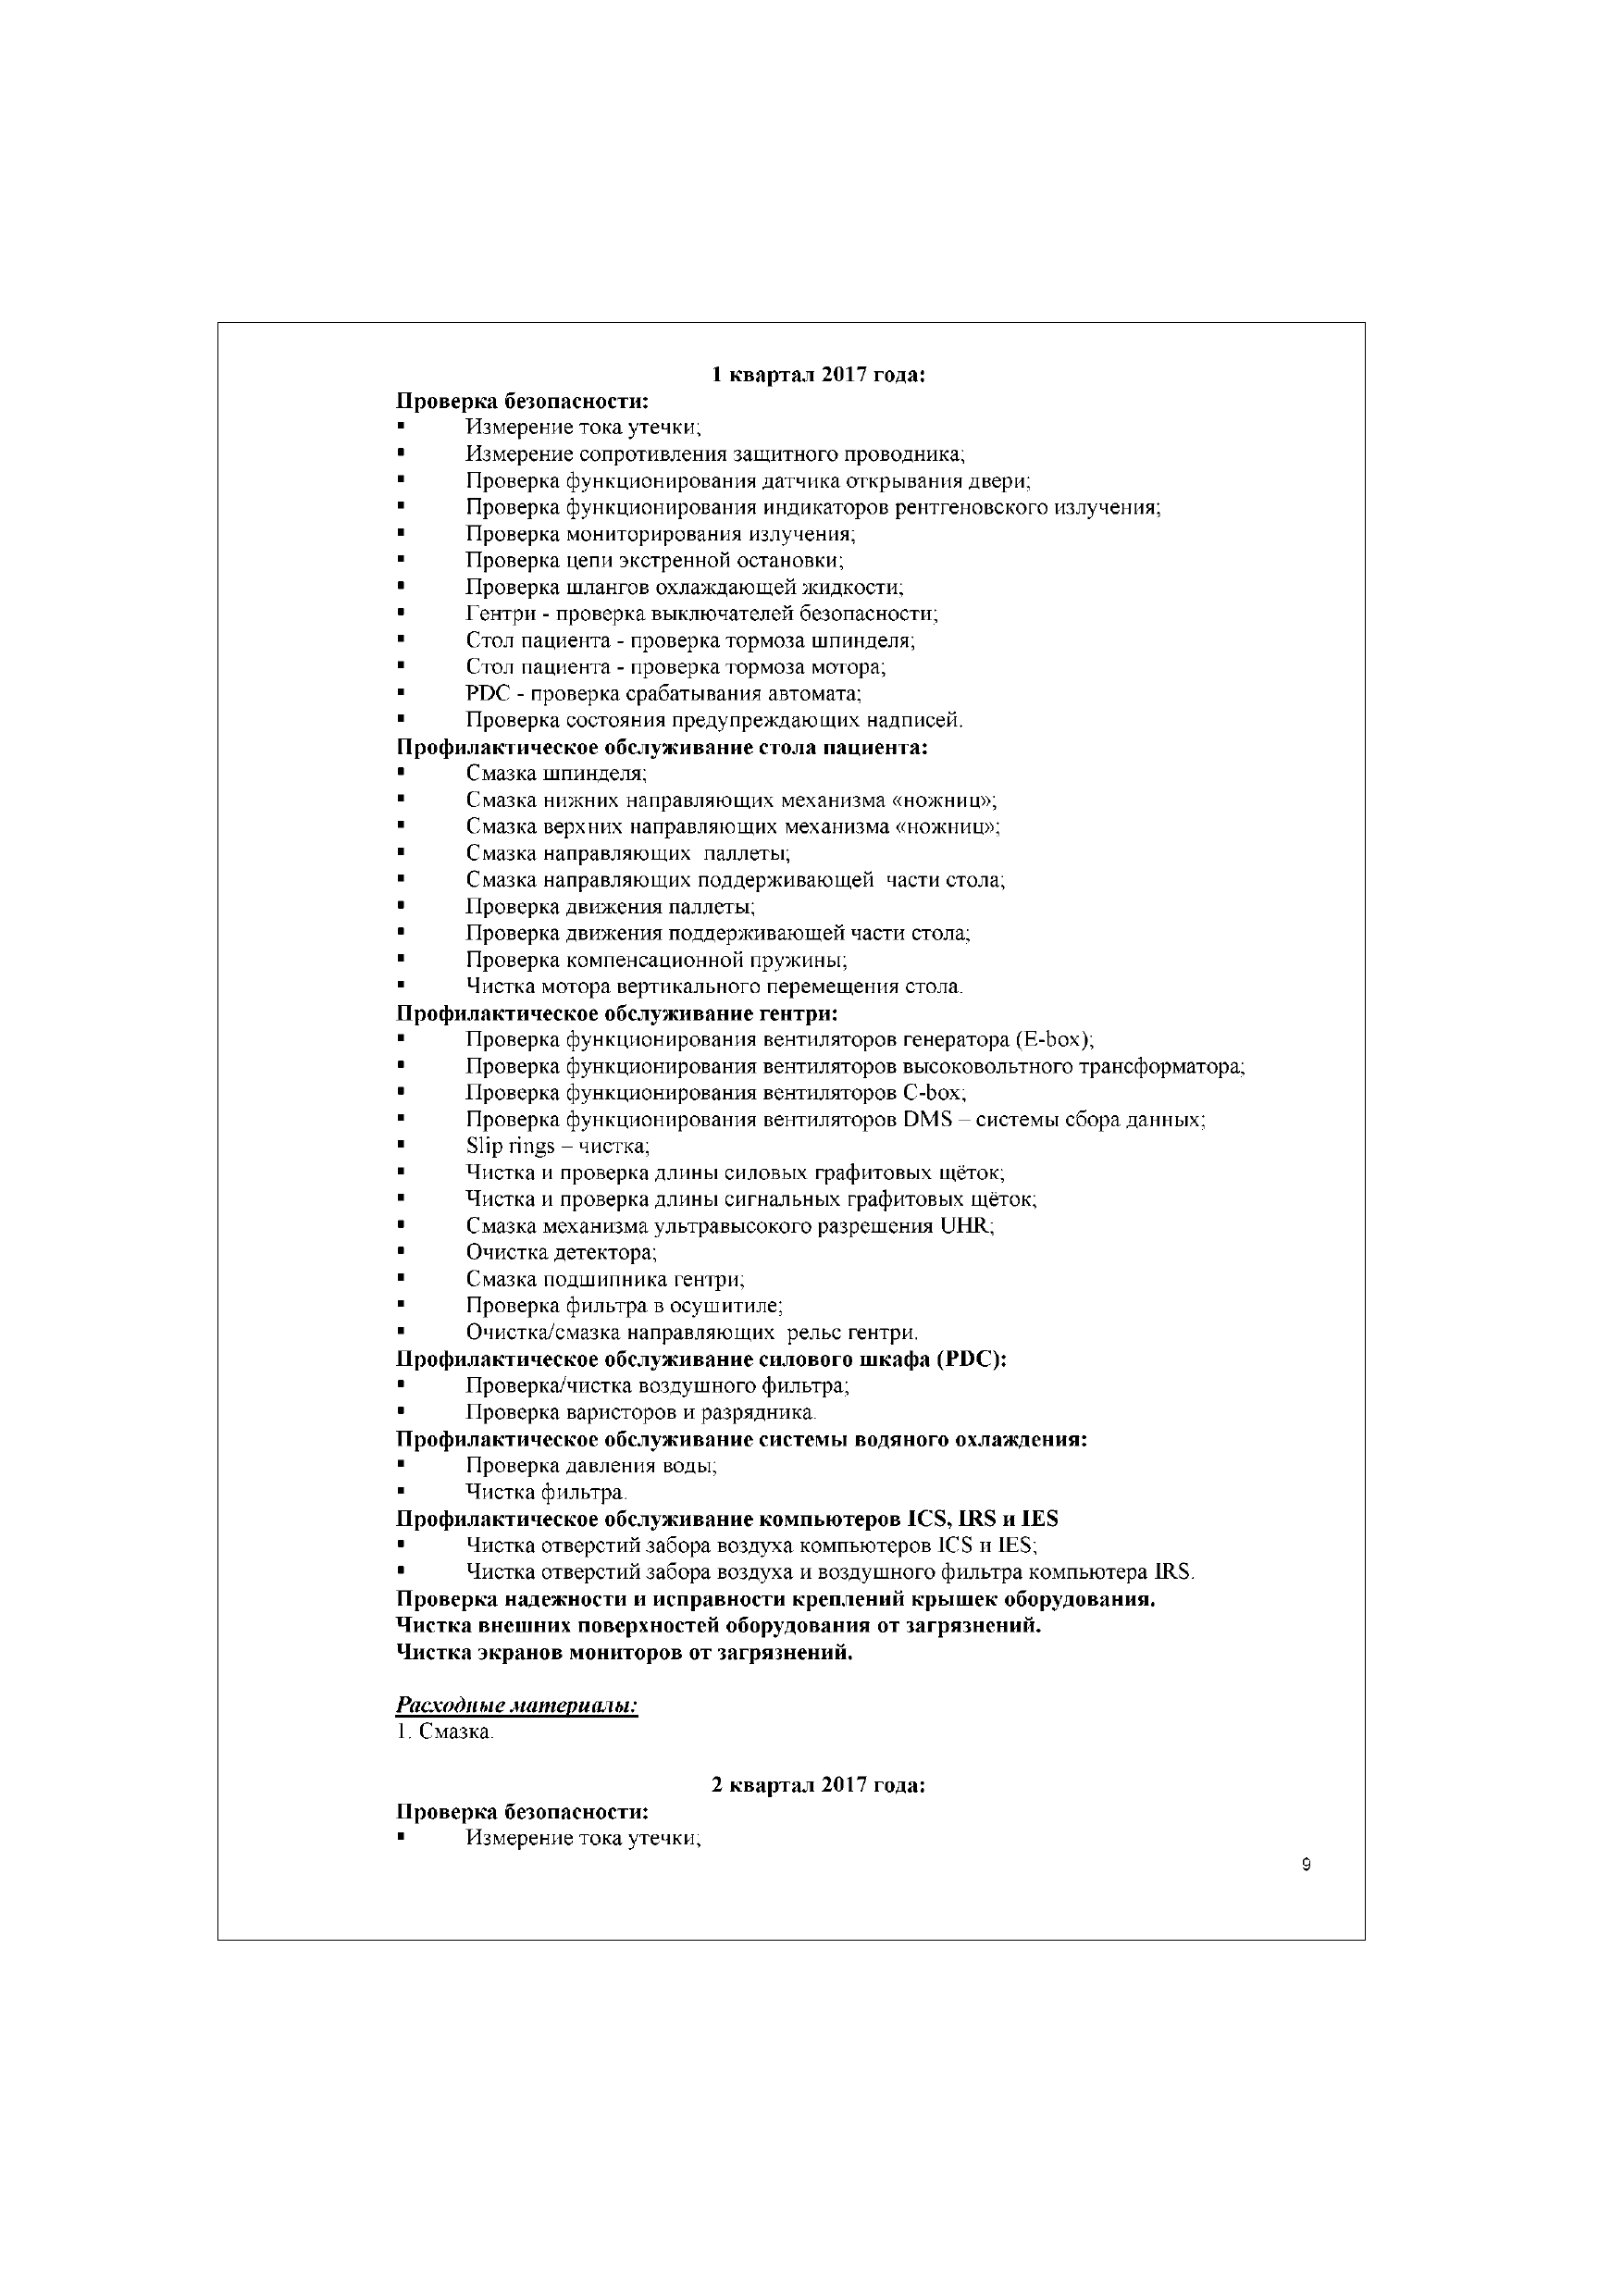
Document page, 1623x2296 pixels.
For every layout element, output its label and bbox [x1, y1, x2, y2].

picture [218, 323, 1365, 1940]
